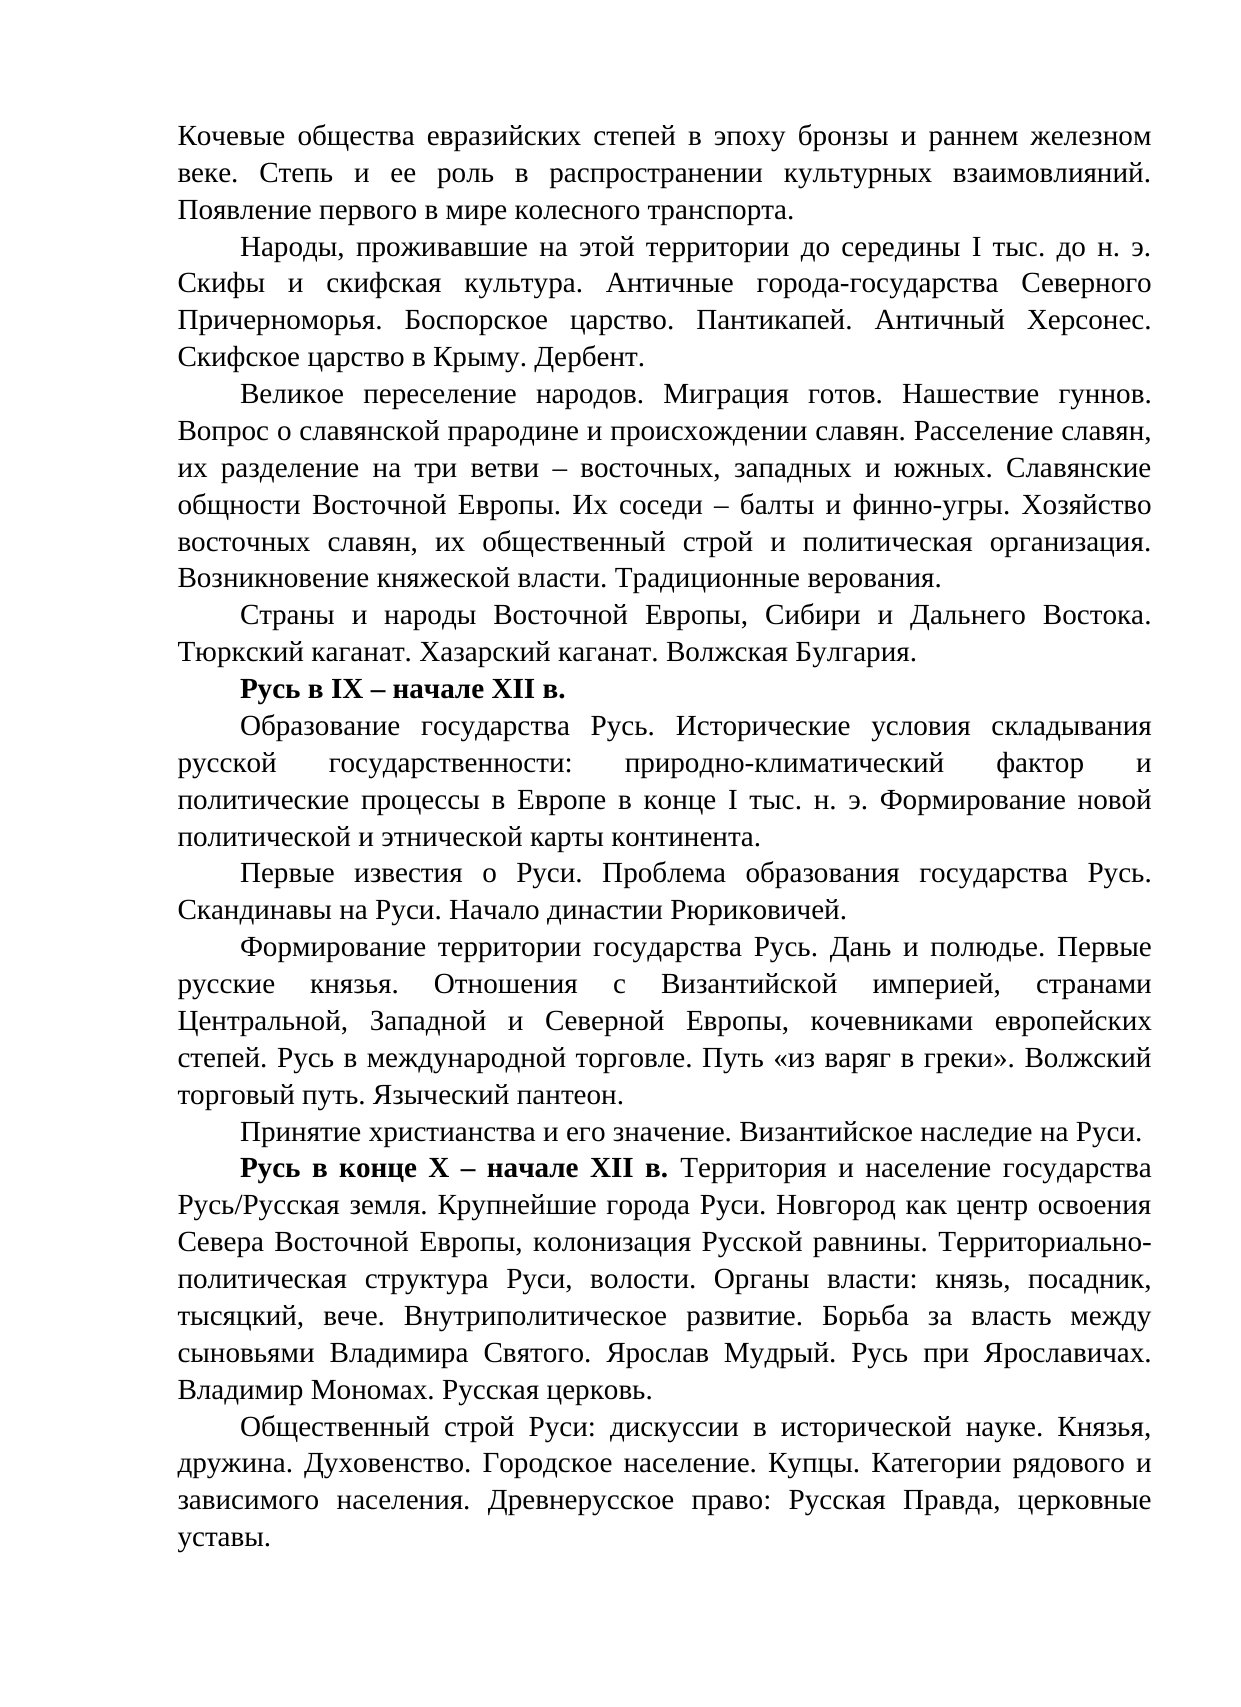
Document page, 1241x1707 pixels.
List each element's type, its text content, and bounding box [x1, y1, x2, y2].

text Образование государства Русь. Исторические условия складывания русской государственности: природно-климатический фактор и политические процессы в Европе в конце I тыс. н. э. Формирование новой политической и этнической карты континента. [177, 708, 1152, 852]
text Народы, проживавшие на этой территории до середины I тыс. до н. э. Скифы и скифская культура. Античные города-государства Северного Причерноморья. Боспорское царство. Пантикапей. Античный Херсонес. Скифское царство в Крыму. Дербент. [177, 229, 1152, 373]
text Первые известия о Руси. Проблема образования государства Русь. Скандинавы на Руси. Начало династии Рюриковичей. [177, 856, 1152, 926]
text Общественный строй Руси: дискуссии в исторической науке. Князья, дружина. Духовенство. Городское население. Купцы. Категории рядового и зависимого населения. Древнерусское право: Русская Правда, церковные уставы. [177, 1409, 1152, 1553]
text Страны и народы Восточной Европы, Сибири и Дальнего Востока. Тюркский каганат. Хазарский каганат. Волжская Булгария. [177, 597, 1152, 668]
text Формирование территории государства Русь. Дань и полюдье. Первые русские князья. Отношения с Византийской империей, странами Центральной, Западной и Северной Европы, кочевниками европейских степей. Русь в международной торговле. Путь «из варяг в греки». Волжский торговый путь. Языческий пантеон. [177, 929, 1152, 1110]
text Русь в конце X – начале XII в. Территория и население государства Русь/Русская земля. Крупнейшие города Руси. Новгород как центр освоения Севера Восточной Европы, колонизация Русской равнины. Территориально-политическая структура Руси, волости. Органы власти: князь, посадник, тысяцкий, вече. Внутриполитическое развитие. Борьба за власть между сыновьями Владимира Святого. Ярослав Мудрый. Русь при Ярославичах. Владимир Мономах. Русская церковь. [177, 1151, 1152, 1405]
text Русь в IX – начале XII в. [177, 671, 1152, 705]
text Великое переселение народов. Миграция готов. Нашествие гуннов. Вопрос о славянской прародине и происхождении славян. Расселение славян, их разделение на три ветви – восточных, западных и южных. Славянские общности Восточной Европы. Их соседи – балты и финно-угры. Хозяйство восточных славян, их общественный строй и политическая организация. Возникновение княжеской власти. Традиционные верования. [177, 376, 1152, 594]
text Принятие христианства и его значение. Византийское наследие на Руси. [177, 1114, 1152, 1147]
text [177, 118, 1152, 225]
